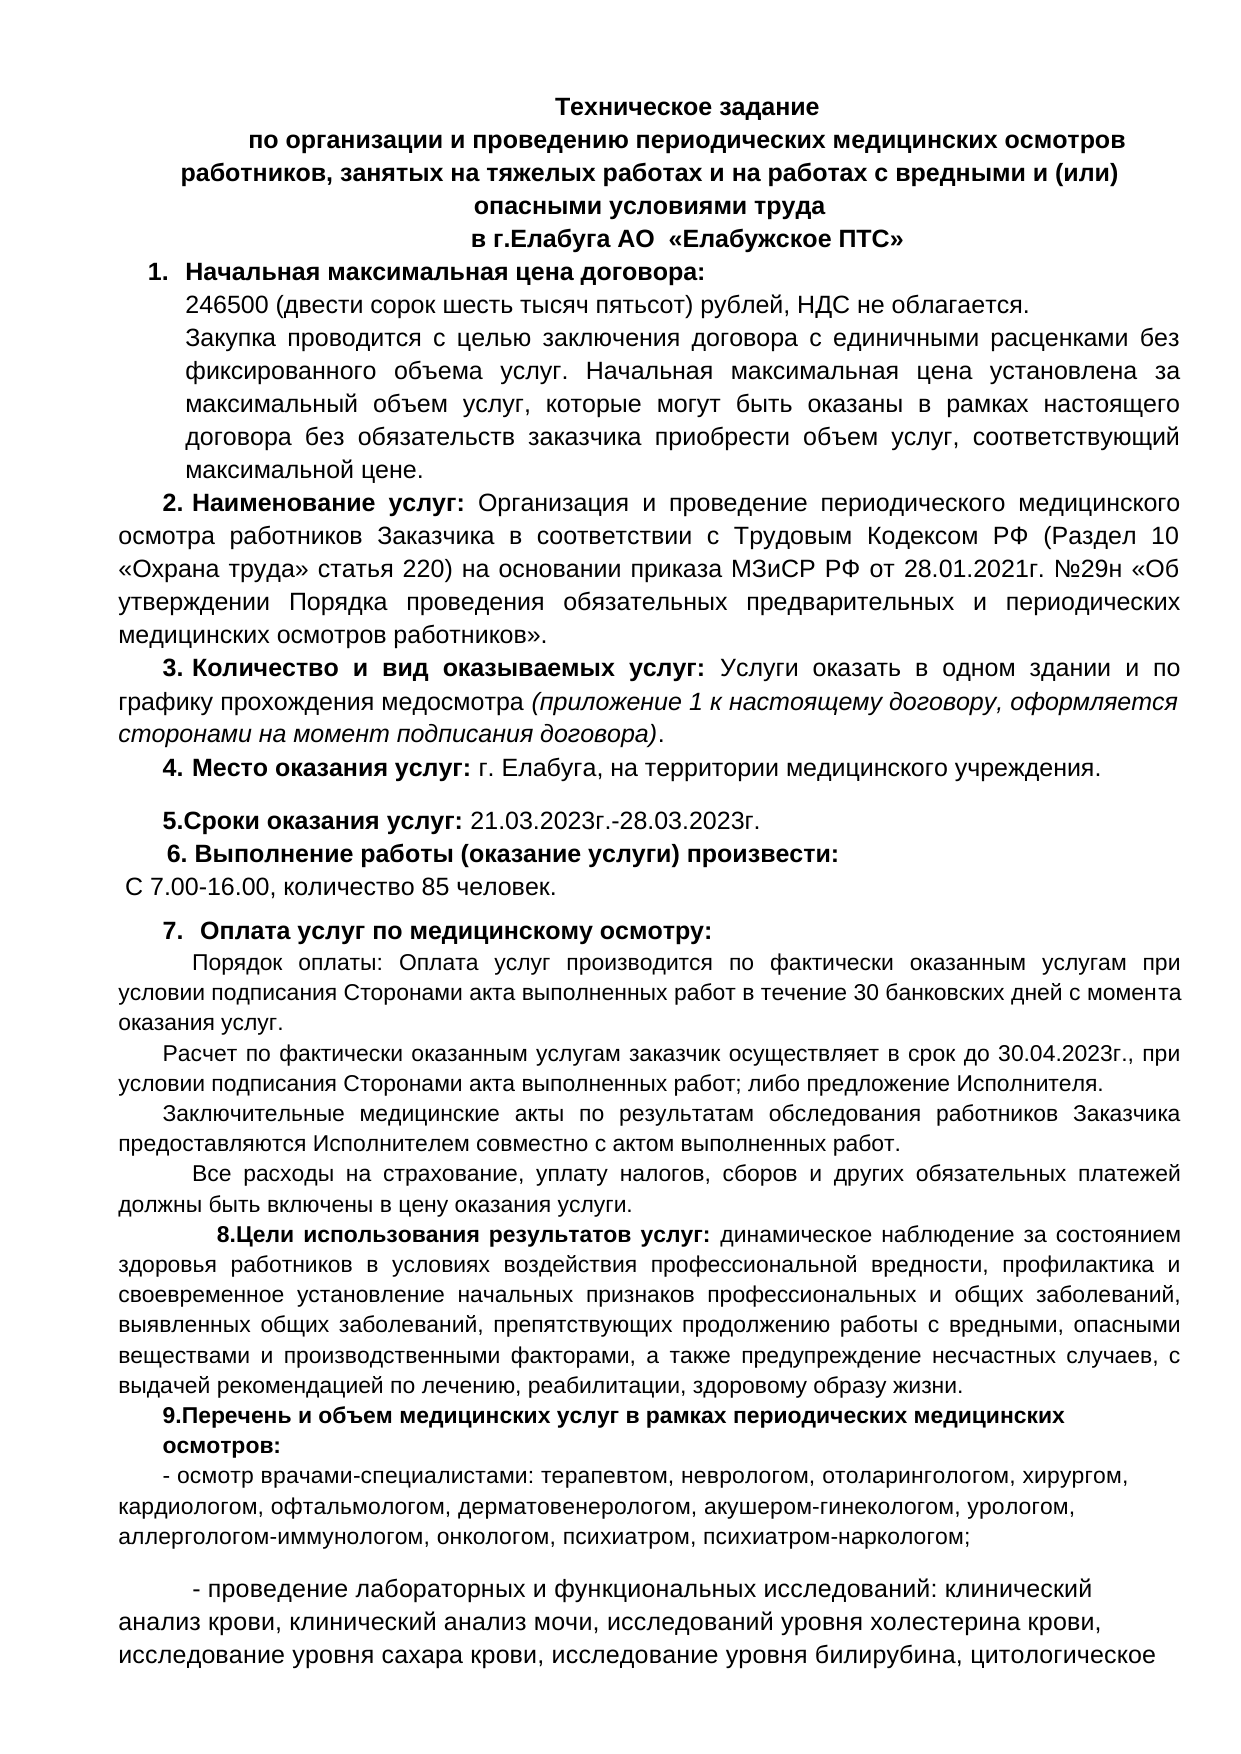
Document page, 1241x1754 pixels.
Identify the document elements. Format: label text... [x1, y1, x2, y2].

text Порядок оплаты: Оплата услуг производится по фактически оказанным услугам при условии подписания Сторонами акта выполненных работ в течение 30 банковских дней с момента оказания услуг. [118, 949, 1181, 1036]
text по организации и проведению периодических медицинских осмотров работников, занятых на тяжелых работах и на работах с вредными и (или) опасными условиями труда [118, 125, 1181, 220]
text в г.Елабуга АО «Елабужское ПТС» [118, 224, 1181, 253]
list Оплата услуг по медицинскому осмотру: [162, 916, 1181, 944]
list Наименование услуг: Организация и проведение периодического медицинского осмотра работников Заказчика в соответствии с Трудовым Кодексом РФ (Раздел 10 «Охрана труда» статья 220) на основании приказа МЗиСР РФ от 28.01.2021г. №29н «Об утверждении Порядка проведения обязательных предварительных и периодических медицинских осмотров работников». [118, 488, 1181, 649]
list Начальная максимальная цена договора: [148, 257, 1181, 286]
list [118, 1574, 1181, 1669]
text - осмотр врачами-специалистами: терапевтом, неврологом, отоларингологом, хирургом, кардиологом, офтальмологом, дерматовенерологом, акушером-гинекологом, урологом, аллергологом-иммунологом, онкологом, психиатром, психиатром-наркологом; [118, 1462, 1181, 1549]
text Техническое задание [118, 92, 1181, 121]
list Закупка проводится с целью заключения договора с единичными расценками без фиксированного объема услуг. Начальная максимальная цена установлена за максимальный объем услуг, которые могут быть оказаны в рамках настоящего договора без обязательств заказчика приобрести объем услуг, соответствующий максимальной цене. [185, 323, 1181, 484]
text 9.Перечень и объем медицинских услуг в рамках периодических медицинских осмотров: [162, 1402, 1181, 1458]
list Количество и вид оказываемых услуг: Услуги оказать в одном здании и по графику прохождения медосмотра (приложение 1 к настоящему договору, оформляется сторонами на момент подписания договора). [118, 653, 1181, 748]
text 8.Цели использования результатов услуг: динамическое наблюдение за состоянием здоровья работников в условиях воздействия профессиональной вредности, профилактика и своевременное установление начальных признаков профессиональных и общих заболеваний, выявленных общих заболеваний, препятствующих продолжению работы с вредными, опасными веществами и производственными факторами, а также предупреждение несчастных случаев, с выдачей рекомендацией по лечению, реабилитации, здоровому образу жизни. [118, 1221, 1181, 1398]
list 246500 (двести сорок шесть тысяч пятьсот) рублей, НДС не облагается. [185, 290, 1181, 319]
text 6. Выполнение работы (оказание услуги) произвести: [118, 839, 1181, 868]
list Место оказания услуг: г. Елабуга, на территории медицинского учреждения. [118, 752, 1181, 781]
text С 7.00-16.00, количество 85 человек. [118, 872, 1181, 901]
text Расчет по фактически оказанным услугам заказчик осуществляет в срок до 30.04.2023г., при условии подписания Сторонами акта выполненных работ; либо предложение Исполнителя. [118, 1039, 1181, 1096]
text Заключительные медицинские акты по результатам обследования работников Заказчика предоставляются Исполнителем совместно с актом выполненных работ. [118, 1100, 1181, 1156]
text 5.Сроки оказания услуг: 21.03.2023г.-28.03.2023г. [162, 806, 1181, 835]
text Все расходы на страхование, уплату налогов, сборов и других обязательных платежей должны быть включены в цену оказания услуги. [118, 1160, 1181, 1217]
